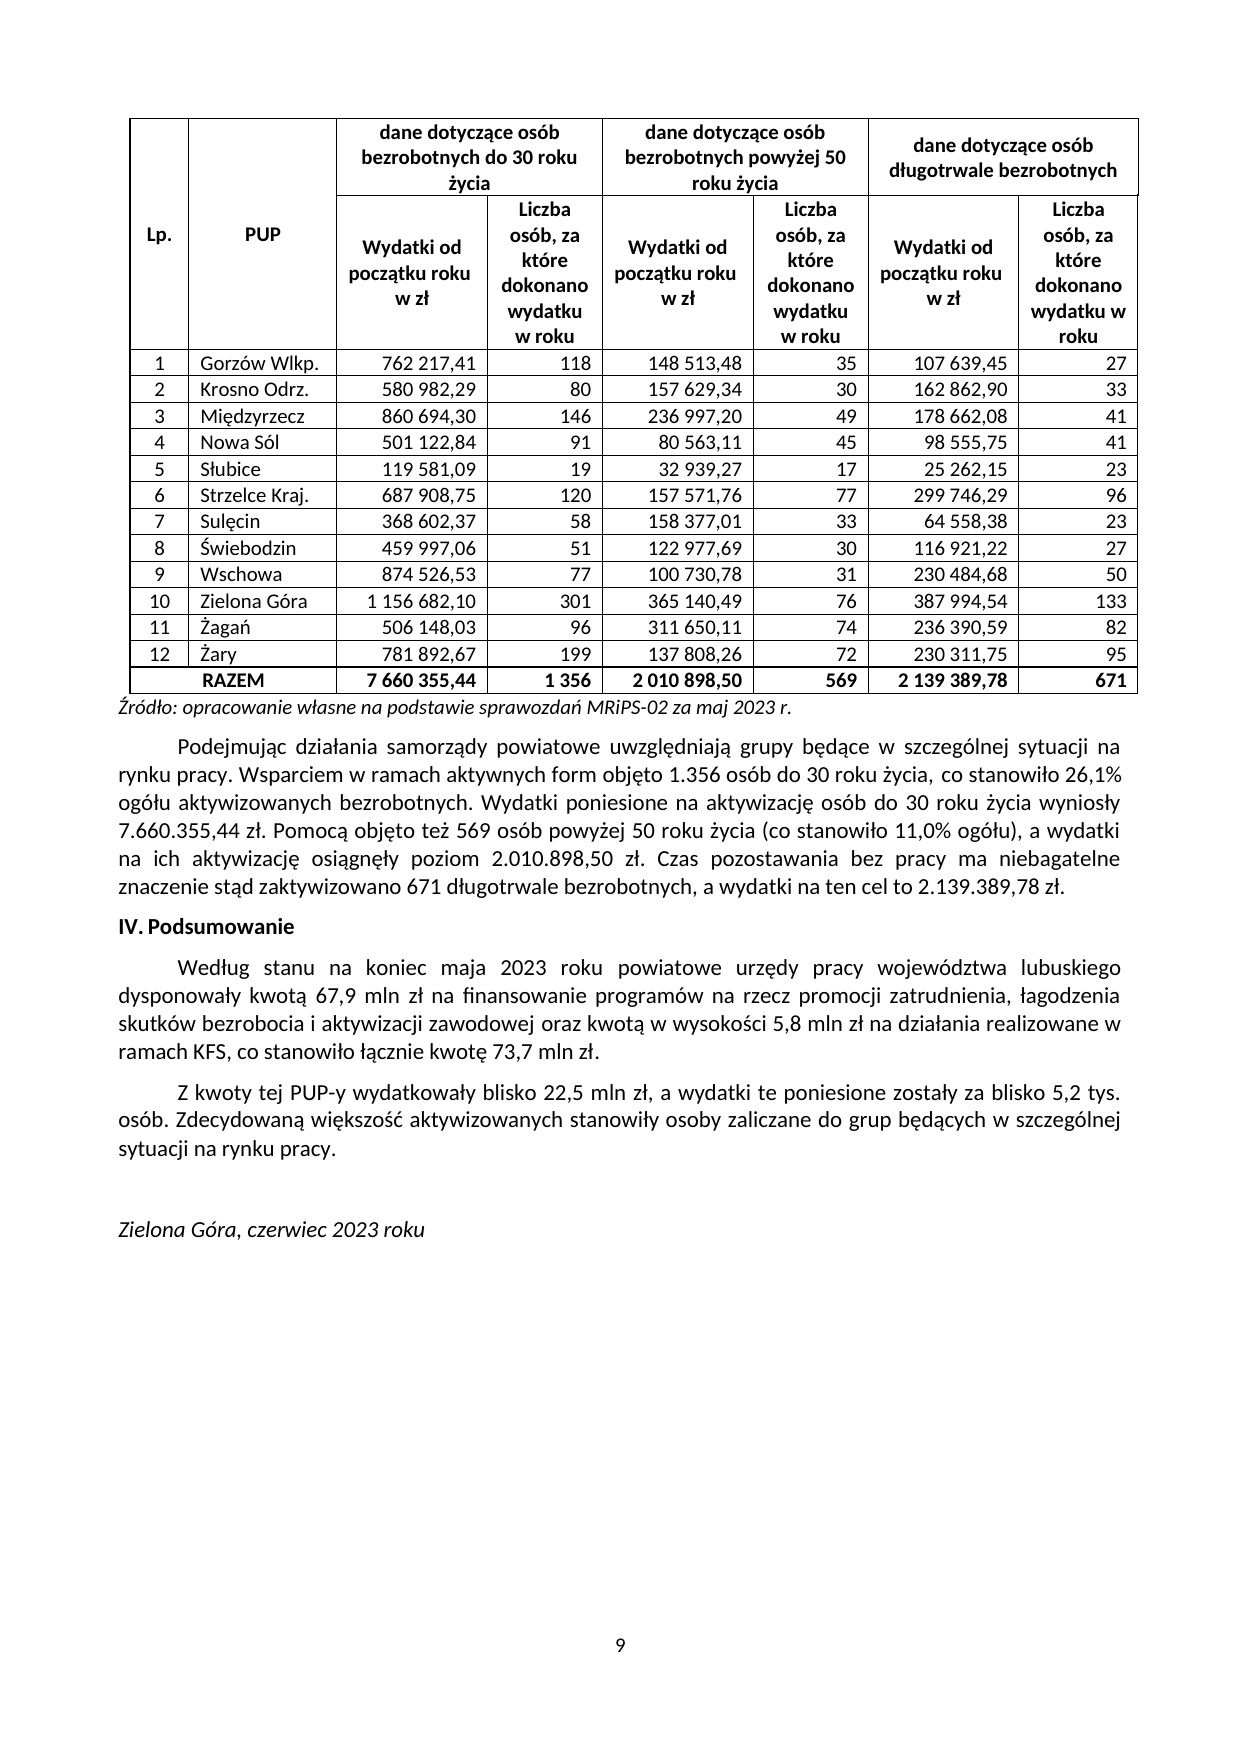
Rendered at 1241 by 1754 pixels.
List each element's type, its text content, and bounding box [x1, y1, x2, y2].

table_cell 4 [131, 429, 188, 455]
table_cell RAZEM [131, 668, 336, 693]
table_cell 116 921,22 [869, 535, 1018, 561]
table_header dane dotyczące osób długotrwale bezrobotnych [869, 119, 1138, 195]
table_cell Strzelce Kraj. [189, 482, 336, 508]
table_cell Żagań [189, 615, 336, 640]
table_cell 6 [131, 482, 188, 508]
table_cell 9 [131, 562, 188, 587]
table_cell 8 [131, 535, 188, 561]
table_cell 30 [754, 376, 868, 402]
table_cell 118 [488, 350, 602, 375]
table_cell Wydatki od początku roku w zł [603, 196, 753, 349]
table_cell 77 [754, 482, 868, 508]
table_cell 33 [754, 509, 868, 534]
table_cell 459 997,06 [337, 535, 487, 561]
table_cell 49 [754, 403, 868, 428]
table_cell 82 [1019, 615, 1137, 640]
table_cell 506 148,03 [337, 615, 487, 640]
table_cell 671 [1019, 668, 1137, 693]
table_cell 2 139 389,78 [869, 668, 1018, 693]
table_cell 236 390,59 [869, 615, 1018, 640]
table_header PUP [189, 119, 336, 349]
text Z kwoty tej PUP-y wydatkowały blisko 22,5 mln zł, a wydatki te poniesione zostały za blisko 5,2 tys. osób. Zdecydowaną większość aktywizowanych stanowiły osoby zaliczane do grup będących w szczególnej sytuacji na rynku pracy. [118, 1078, 1122, 1162]
table_cell 96 [488, 615, 602, 640]
table_cell 100 730,78 [603, 562, 753, 587]
table_cell 11 [131, 615, 188, 640]
table_cell Słubice [189, 456, 336, 481]
table_cell Międzyrzecz [189, 403, 336, 428]
table_cell 687 908,75 [337, 482, 487, 508]
table_cell 387 994,54 [869, 588, 1018, 613]
table_cell 95 [1019, 641, 1137, 666]
table_cell 27 [1019, 350, 1137, 375]
table_cell 3 [131, 403, 188, 428]
table_cell 107 639,45 [869, 350, 1018, 375]
table_cell 301 [488, 588, 602, 613]
table_cell 119 581,09 [337, 456, 487, 481]
table_cell 5 [131, 456, 188, 481]
table_cell 7 [131, 509, 188, 534]
table_cell 96 [1019, 482, 1137, 508]
table_cell 41 [1019, 403, 1137, 428]
table_cell 157 629,34 [603, 376, 753, 402]
table_cell 230 484,68 [869, 562, 1018, 587]
table_cell 365 140,49 [603, 588, 753, 613]
table_cell 178 662,08 [869, 403, 1018, 428]
table_cell 58 [488, 509, 602, 534]
table_cell 35 [754, 350, 868, 375]
table_cell 12 [131, 641, 188, 666]
table_cell 23 [1019, 509, 1137, 534]
table_cell 51 [488, 535, 602, 561]
table_cell 64 558,38 [869, 509, 1018, 534]
table_cell 77 [488, 562, 602, 587]
table_cell 72 [754, 641, 868, 666]
table_cell Wydatki od początku roku w zł [337, 196, 487, 349]
table_cell 32 939,27 [603, 456, 753, 481]
table_cell 120 [488, 482, 602, 508]
text Źródło: opracowanie własne na podstawie sprawozdań MRiPS-02 za maj 2023 r. [118, 694, 1122, 719]
table_cell 580 982,29 [337, 376, 487, 402]
table_cell 158 377,01 [603, 509, 753, 534]
table_cell Sulęcin [189, 509, 336, 534]
table_cell 33 [1019, 376, 1137, 402]
table_cell 1 356 [488, 668, 602, 693]
table_header dane dotyczące osób bezrobotnych do 30 roku życia [337, 119, 602, 195]
table_cell 27 [1019, 535, 1137, 561]
table_cell 1 156 682,10 [337, 588, 487, 613]
table_cell Liczba osób, za które dokonano wydatku w roku [488, 196, 602, 349]
table_cell 2 010 898,50 [603, 668, 753, 693]
table_header dane dotyczące osób bezrobotnych powyżej 50 roku życia [603, 119, 868, 195]
table_cell 311 650,11 [603, 615, 753, 640]
table_cell Gorzów Wlkp. [189, 350, 336, 375]
table_cell 146 [488, 403, 602, 428]
table_cell 133 [1019, 588, 1137, 613]
table_cell 80 563,11 [603, 429, 753, 455]
table_cell 137 808,26 [603, 641, 753, 666]
table_cell 501 122,84 [337, 429, 487, 455]
table_cell 91 [488, 429, 602, 455]
table_cell 874 526,53 [337, 562, 487, 587]
table_cell 30 [754, 535, 868, 561]
table_cell 299 746,29 [869, 482, 1018, 508]
table_cell 762 217,41 [337, 350, 487, 375]
table_cell Nowa Sól [189, 429, 336, 455]
table_cell 98 555,75 [869, 429, 1018, 455]
table_cell 7 660 355,44 [337, 668, 487, 693]
table_cell 157 571,76 [603, 482, 753, 508]
table_cell 74 [754, 615, 868, 640]
table_header Lp. [131, 119, 188, 349]
table_cell 76 [754, 588, 868, 613]
table_cell 23 [1019, 456, 1137, 481]
table_cell 41 [1019, 429, 1137, 455]
table_cell 236 997,20 [603, 403, 753, 428]
table_cell 122 977,69 [603, 535, 753, 561]
table_cell 25 262,15 [869, 456, 1018, 481]
table_cell 860 694,30 [337, 403, 487, 428]
table_cell 17 [754, 456, 868, 481]
text Podejmując działania samorządy powiatowe uwzględniają grupy będące w szczególnej sytuacji na rynku pracy. Wsparciem w ramach aktywnych form objęto 1.356 osób do 30 roku życia, co stanowiło 26,1% ogółu aktywizowanych bezrobotnych. Wydatki poniesione na aktywizację osób do 30 roku życia wyniosły 7.660.355,44 zł. Pomocą objęto też 569 osób powyżej 50 roku życia (co stanowiło 11,0% ogółu), a wydatki na ich aktywizację osiągnęły poziom 2.010.898,50 zł. Czas pozostawania bez pracy ma niebagatelne znaczenie stąd zaktywizowano 671 długotrwale bezrobotnych, a wydatki na ten cel to 2.139.389,78 zł. [118, 732, 1122, 900]
table_cell 10 [131, 588, 188, 613]
table_cell 31 [754, 562, 868, 587]
table_cell 368 602,37 [337, 509, 487, 534]
table_cell Wydatki od początku roku w zł [869, 196, 1018, 349]
table_cell 230 311,75 [869, 641, 1018, 666]
text Według stanu na koniec maja 2023 roku powiatowe urzędy pracy województwa lubuskiego dysponowały kwotą 67,9 mln zł na finansowanie programów na rzecz promocji zatrudnienia, łagodzenia skutków bezrobocia i aktywizacji zawodowej oraz kwotą w wysokości 5,8 mln zł na działania realizowane w ramach KFS, co stanowiło łącznie kwotę 73,7 mln zł. [118, 953, 1122, 1065]
text Zielona Góra, czerwiec 2023 roku [118, 1215, 1122, 1243]
table_cell Zielona Góra [189, 588, 336, 613]
table_cell 1 [131, 350, 188, 375]
subtitle Podsumowanie [118, 912, 1122, 941]
table_cell 50 [1019, 562, 1137, 587]
table_cell Liczba osób, za które dokonano wydatku w roku [1019, 196, 1137, 349]
table_cell 199 [488, 641, 602, 666]
table_cell 148 513,48 [603, 350, 753, 375]
table_cell 2 [131, 376, 188, 402]
table_cell Wschowa [189, 562, 336, 587]
table_cell 45 [754, 429, 868, 455]
table_cell Żary [189, 641, 336, 666]
table_cell 80 [488, 376, 602, 402]
table_cell Świebodzin [189, 535, 336, 561]
table_cell 781 892,67 [337, 641, 487, 666]
table_cell Krosno Odrz. [189, 376, 336, 402]
table_cell 569 [754, 668, 868, 693]
table_cell Liczba osób, za które dokonano wydatku w roku [754, 196, 868, 349]
table_cell 19 [488, 456, 602, 481]
table_cell 162 862,90 [869, 376, 1018, 402]
